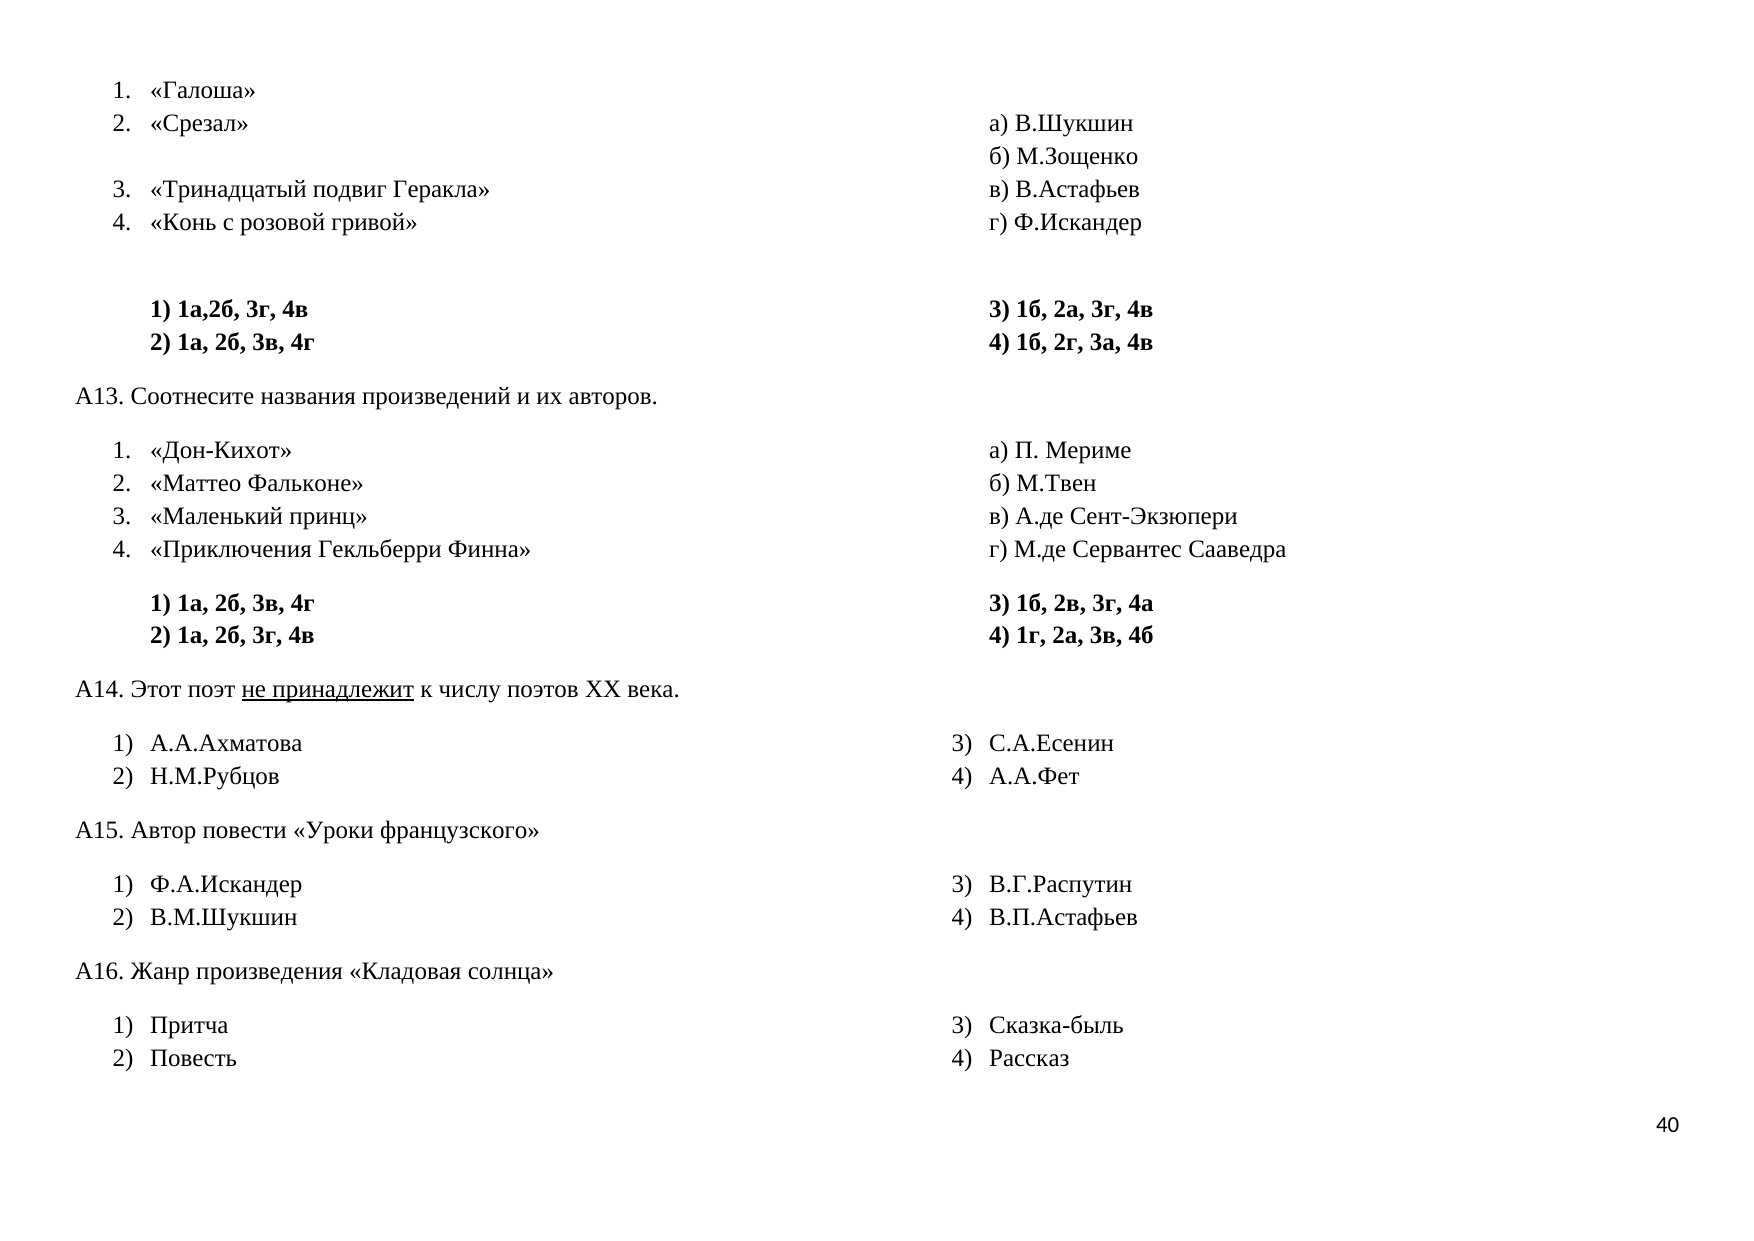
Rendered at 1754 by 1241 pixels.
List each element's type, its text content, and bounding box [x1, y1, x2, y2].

list С.А.Есенин [951, 728, 1679, 757]
list в) В.Астафьев [989, 174, 1679, 203]
text А15. Автор повести «Уроки французского» [75, 815, 1679, 844]
list «Дон-Кихот» [112, 435, 840, 463]
list «Тринадцатый подвиг Геракла» [112, 174, 840, 203]
list А.А.Ахматова [112, 728, 840, 757]
list 3) 1б, 2в, 3г, 4а [989, 588, 1679, 616]
list Притча [112, 1010, 840, 1038]
list в) А.де Сент-Экзюпери [989, 501, 1679, 529]
list В.П.Астафьев [951, 902, 1679, 931]
list 2) 1а, 2б, 3г, 4в [150, 621, 840, 649]
list а) В.Шукшин [989, 108, 1679, 137]
list «Маттео Фальконе» [112, 468, 840, 496]
list г) Ф.Искандер [989, 207, 1679, 236]
list 4) 1б, 2г, 3а, 4в [989, 327, 1679, 356]
list «Конь с розовой гривой» [112, 207, 840, 236]
list В.М.Шукшин [112, 902, 840, 931]
list б) М.Твен [989, 468, 1679, 496]
list Рассказ [951, 1043, 1679, 1072]
text А16. Жанр произведения «Кладовая солнца» [75, 956, 1679, 985]
list а) П. Мериме [989, 435, 1679, 463]
list Н.М.Рубцов [112, 761, 840, 790]
list «Приключения Гекльберри Финна» [112, 534, 840, 562]
list Сказка-быль [951, 1010, 1679, 1038]
list В.Г.Распутин [951, 869, 1679, 898]
text А14. Этот поэт не принадлежит к числу поэтов XX века. [75, 674, 1679, 703]
list 2) 1а, 2б, 3в, 4г [150, 327, 840, 356]
list 1) 1а, 2б, 3в, 4г [150, 588, 840, 616]
list Повесть [112, 1043, 840, 1072]
list «Галоша» [112, 75, 840, 104]
text А13. Соотнесите названия произведений и их авторов. [75, 381, 1679, 409]
list А.А.Фет [951, 761, 1679, 790]
list 4) 1г, 2а, 3в, 4б [989, 621, 1679, 649]
list Ф.А.Искандер [112, 869, 840, 898]
list 1) 1а,2б, 3г, 4в [150, 294, 840, 323]
list 3) 1б, 2а, 3г, 4в [989, 294, 1679, 323]
list г) М.де Сервантес Сааведра [989, 534, 1679, 562]
list «Срезал» [112, 108, 840, 137]
list «Маленький принц» [112, 501, 840, 529]
list б) М.Зощенко [989, 141, 1679, 170]
